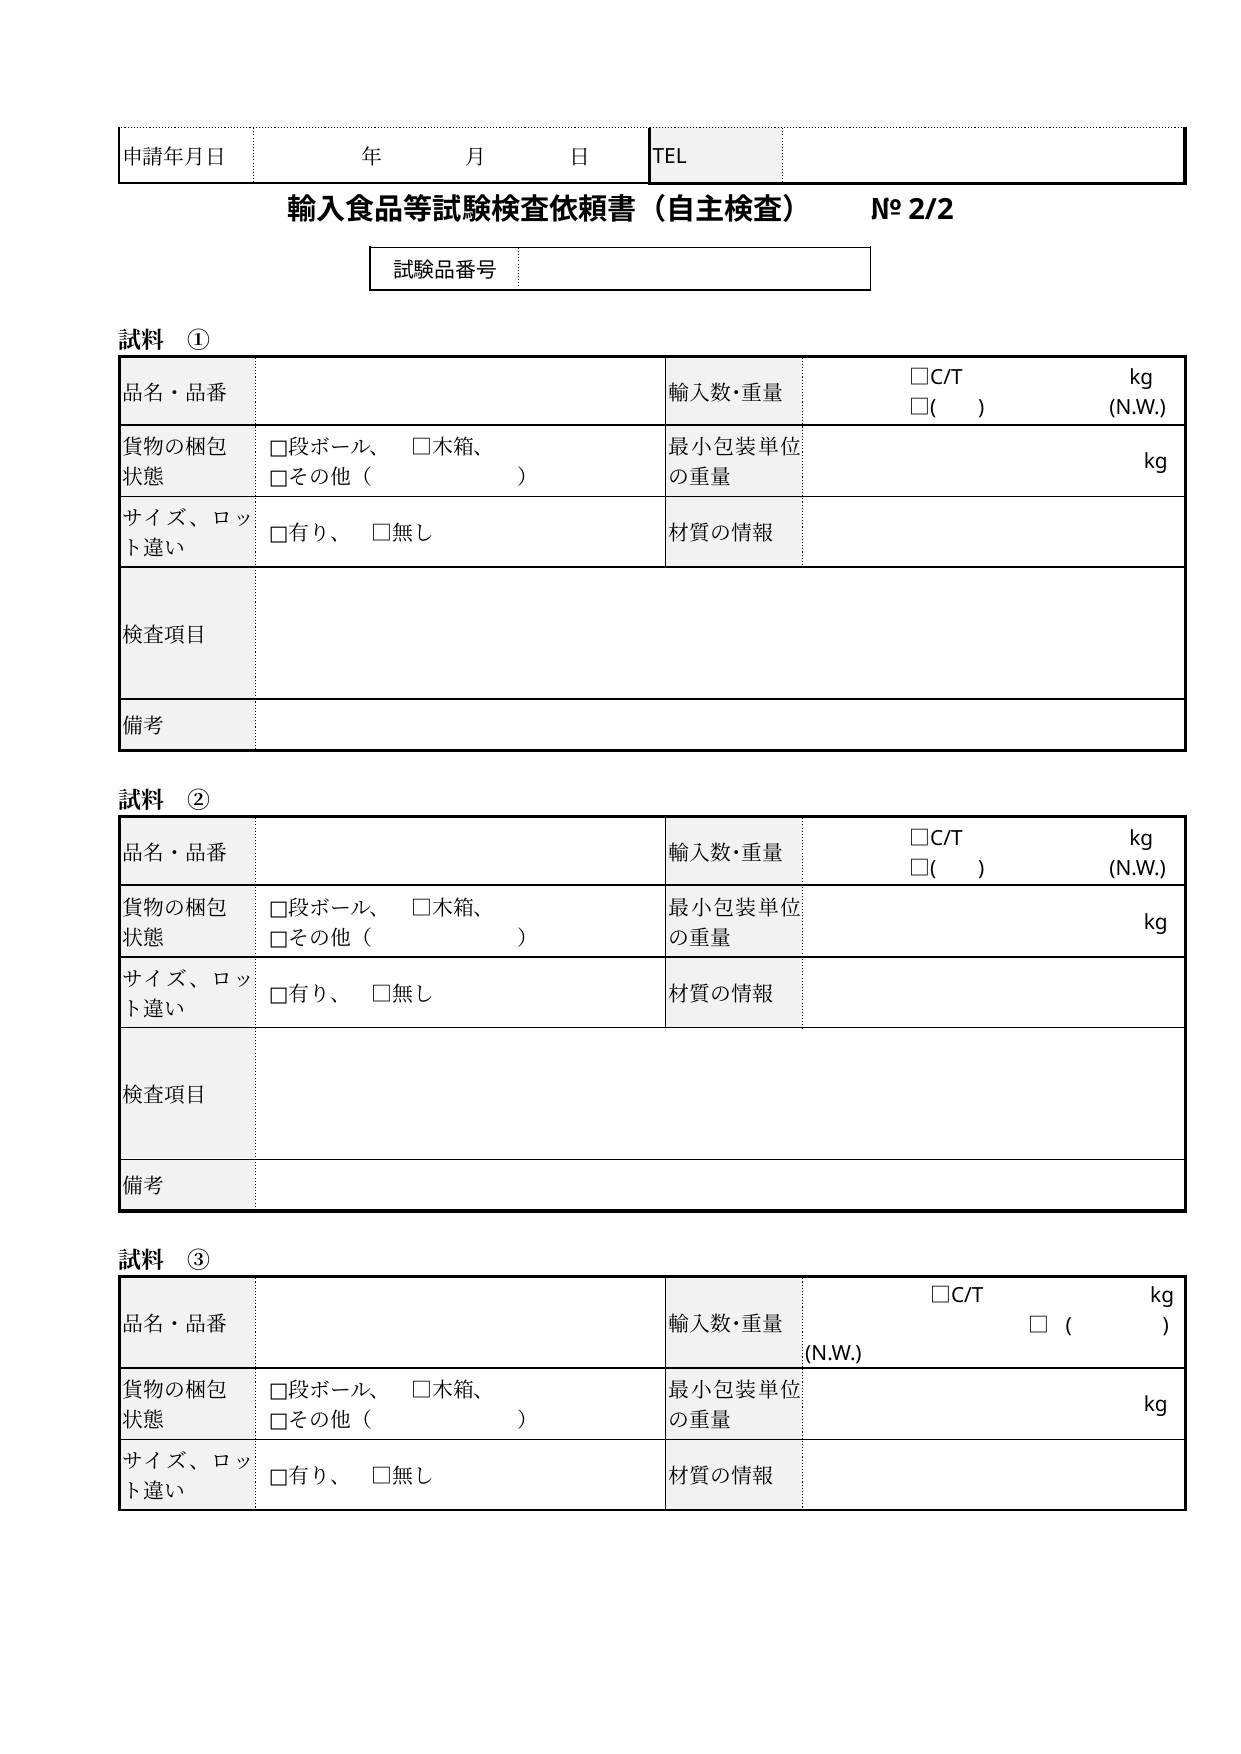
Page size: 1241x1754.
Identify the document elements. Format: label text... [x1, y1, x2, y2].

table_cell サイズ、ロット違い [121, 497, 255, 566]
table_cell サイズ、ロット違い [121, 1440, 255, 1509]
text 試料 ① [118, 322, 1122, 354]
table_cell 申請年月日 [120, 127, 254, 182]
table_cell 検査項目 [121, 568, 255, 698]
table_cell [783, 127, 1183, 182]
table_cell 材質の情報 [666, 1440, 802, 1509]
table_cell [802, 958, 1184, 1027]
table_header 品名・品番 [121, 818, 255, 884]
table_header [518, 248, 870, 289]
table_cell 年 月 日 [254, 127, 649, 182]
text 輸入食品等試験検査依頼書（自主検査） № 2/2 [118, 185, 1122, 228]
table_cell [255, 700, 1184, 749]
table_cell 材質の情報 [666, 958, 802, 1027]
table_cell kg [802, 1369, 1184, 1439]
table_cell 最小包装単位の重量 [666, 886, 802, 956]
table_header 輸入数･重量 [666, 1278, 802, 1367]
table_cell [255, 568, 1184, 698]
table_cell □有り、 □無し [255, 1440, 665, 1509]
table_cell 備考 [121, 1160, 255, 1209]
table_header 輸入数･重量 [666, 358, 802, 424]
table_cell 貨物の梱包 状態 [121, 886, 255, 956]
table_cell [802, 497, 1184, 566]
table_cell [255, 1028, 1184, 1158]
table_cell kg [802, 886, 1184, 956]
table_cell □段ボール、 □木箱、 □その他（ ） [255, 1369, 665, 1439]
table_header 試験品番号 [371, 248, 518, 289]
table_header 品名・品番 [121, 1278, 255, 1367]
table_cell kg [802, 426, 1184, 496]
table_cell □段ボール、 □木箱、 □その他（ ） [255, 426, 665, 496]
text 試料 ② [118, 782, 1122, 815]
table_header [255, 818, 665, 884]
table_header 輸入数･重量 [666, 818, 802, 884]
text 試料 ③ [118, 1242, 1122, 1275]
table_header □C/T kg □( ) (N.W.) [802, 358, 1184, 424]
table_cell □有り、 □無し [255, 497, 665, 566]
table_cell サイズ、ロット違い [121, 958, 255, 1027]
table_cell [255, 1160, 1184, 1209]
table_header □C/T kg □( ) (N.W.) [802, 818, 1184, 884]
table_cell TEL [651, 127, 782, 182]
table_cell [802, 1440, 1184, 1509]
table_header 品名・品番 [121, 358, 255, 424]
table_cell 貨物の梱包 状態 [121, 1369, 255, 1439]
table_cell 検査項目 [121, 1028, 255, 1158]
table_cell 貨物の梱包 状態 [121, 426, 255, 496]
table_header [255, 358, 665, 424]
table_cell 材質の情報 [666, 497, 802, 566]
table_cell □段ボール、 □木箱、 □その他（ ） [255, 886, 665, 956]
table_cell □有り、 □無し [255, 958, 665, 1027]
table_cell 最小包装単位の重量 [666, 1369, 802, 1439]
table_header □C/T kg □( ) (N.W.) [802, 1278, 1184, 1367]
table_cell 備考 [121, 700, 255, 749]
table_cell 最小包装単位の重量 [666, 426, 802, 496]
table_header [255, 1278, 665, 1367]
